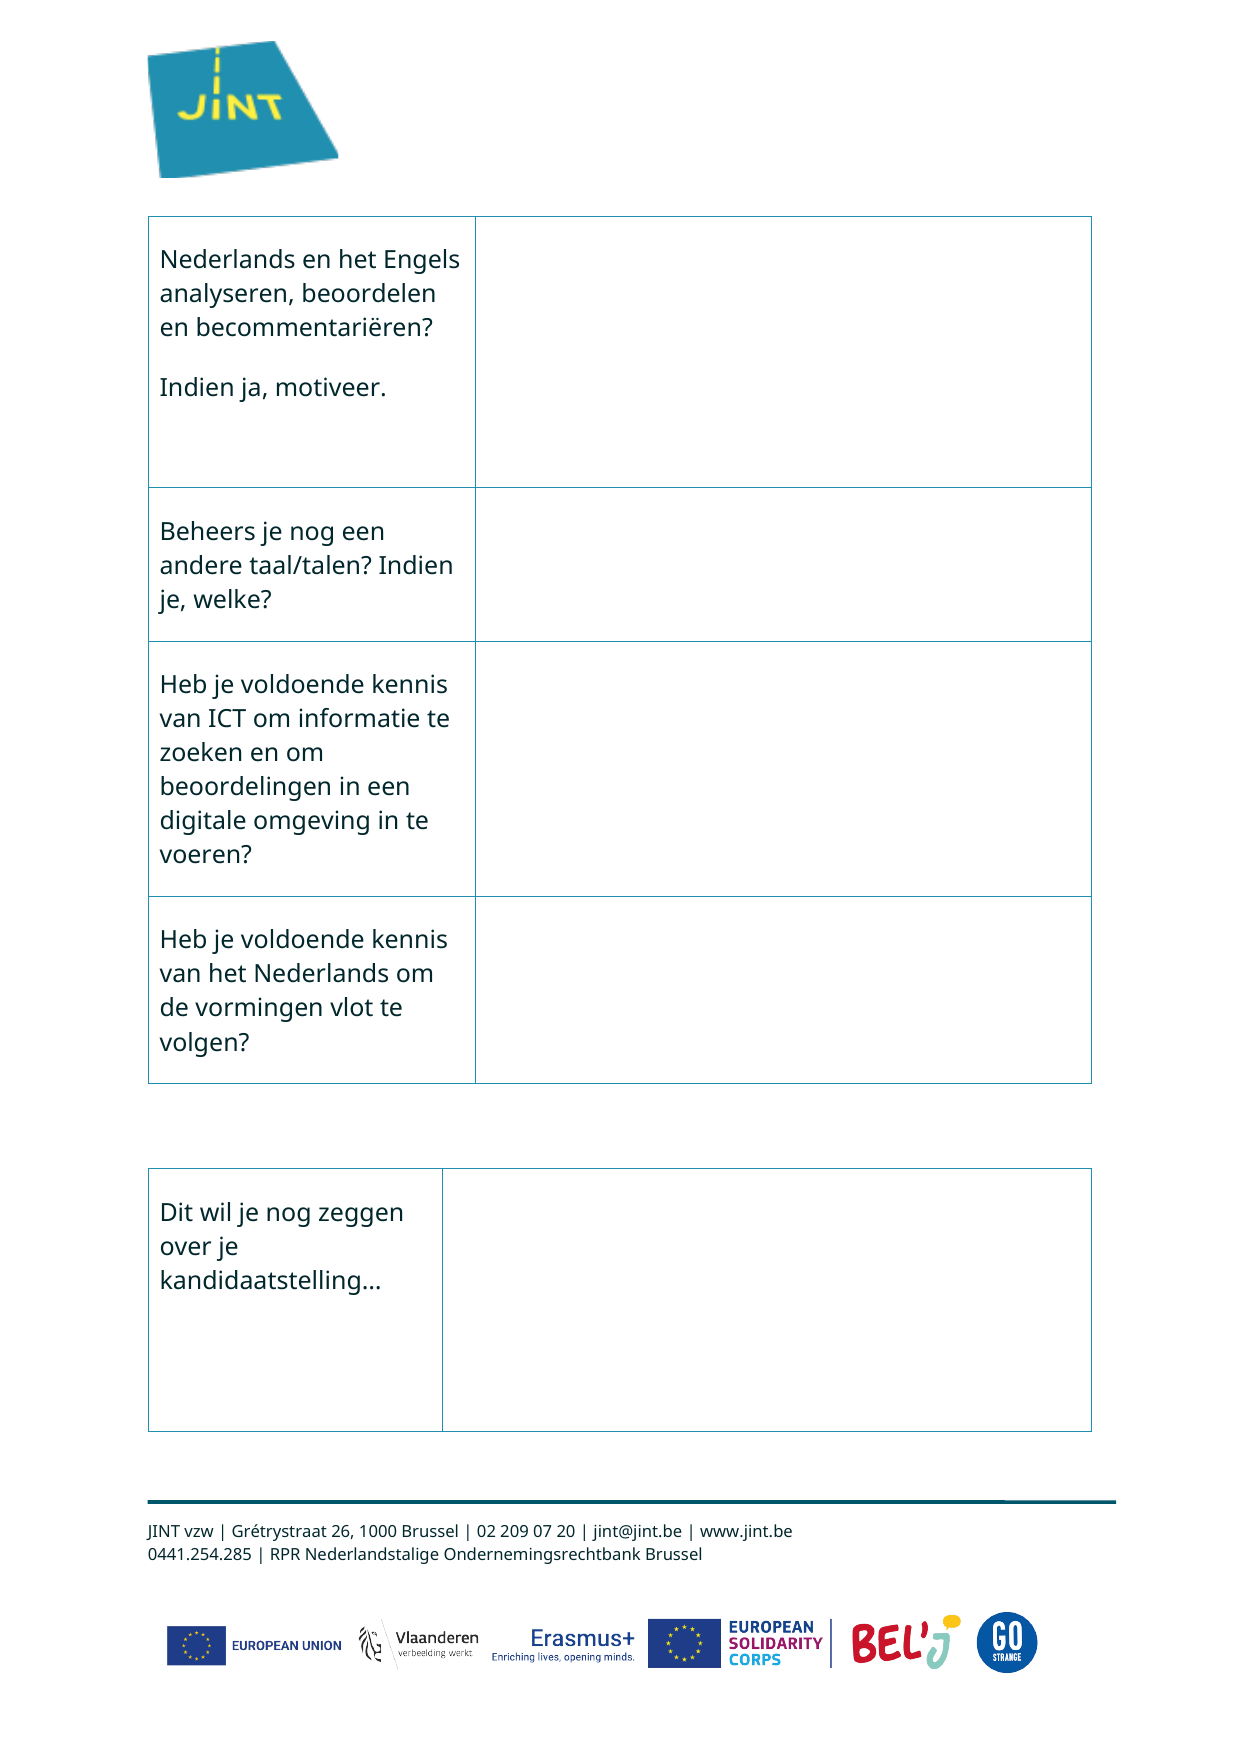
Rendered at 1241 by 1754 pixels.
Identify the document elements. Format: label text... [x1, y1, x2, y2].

table_cell Beheers je nog een andere taal/talen? Indien je, welke? [149, 488, 475, 641]
table_cell [476, 642, 1091, 896]
table_cell [476, 217, 1091, 487]
table_cell Kan je (subsidie)aanvragen en eindverslagen in het Nederlands en het Engels analyseren, beoordelen en becommentariëren? Indien ja, motiveer. [149, 217, 475, 487]
table_cell Heb je voldoende kennis van ICT om informatie te zoeken en om beoordelingen in een digitale omgeving in te voeren? [149, 642, 475, 896]
table_cell [476, 897, 1091, 1083]
table_header [443, 1169, 1091, 1431]
table_header Dit wil je nog zeggen over je kandidaatstelling… [149, 1169, 442, 1431]
picture [147, 1588, 1057, 1698]
table_cell [476, 488, 1091, 641]
table_cell Heb je voldoende kennis van het Nederlands om de vormingen vlot te volgen? [149, 897, 475, 1083]
